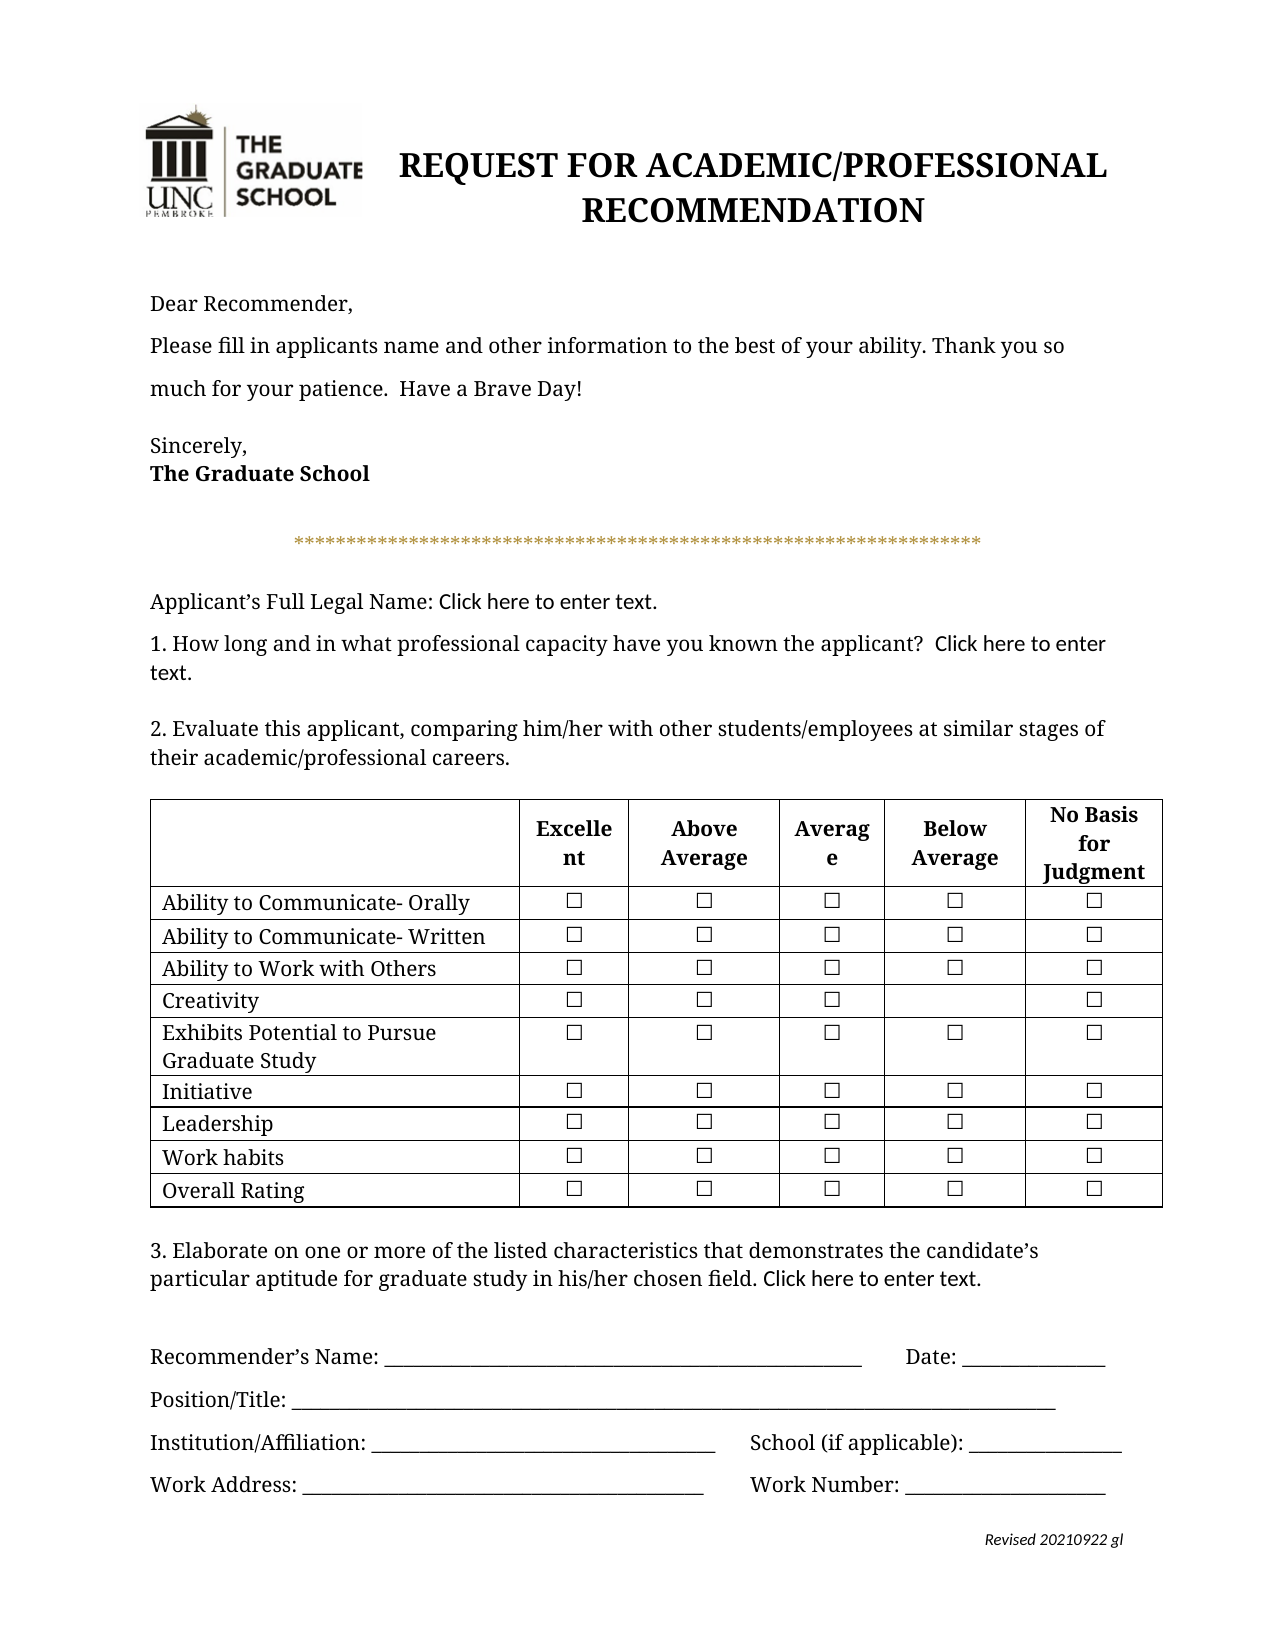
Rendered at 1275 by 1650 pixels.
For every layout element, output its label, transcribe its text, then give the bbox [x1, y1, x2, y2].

text The Graduate School [150, 459, 1125, 488]
text Applicant’s Full Legal Name: [150, 587, 1125, 615]
table_cell Ability to Communicate- Orally [151, 887, 519, 919]
table_header Excellent [520, 800, 628, 886]
table_cell Exhibits Potential to Pursue Graduate Study [151, 1018, 519, 1075]
text Please fill in applicants name and other information to the best of your ability. Thank you so much for your patience. Have a Brave Day! [150, 331, 1125, 402]
text 2. Evaluate this applicant, comparing him/her with other students/employees at similar stages of their academic/professional careers. [150, 714, 1125, 799]
picture [137, 103, 362, 216]
text Recommender’s Name: __________________________________________________ Date: _______________ [150, 1342, 1125, 1371]
table_cell Initiative [151, 1076, 519, 1106]
table_cell Creativity [151, 985, 519, 1017]
table_cell Work habits [151, 1141, 519, 1173]
table_cell [885, 985, 1025, 1017]
table_cell Ability to Work with Others [151, 953, 519, 984]
text 3. Elaborate on one or more of the listed characteristics that demonstrates the candidate’s particular aptitude for graduate study in his/her chosen field. [150, 1208, 1125, 1293]
table_header Below Average [885, 800, 1025, 886]
text Position/Title: ________________________________________________________________________________ [150, 1385, 1125, 1413]
table_cell Ability to Communicate- Written [151, 920, 519, 952]
text Work Address: __________________________________________ Work Number: _____________________ [150, 1470, 1125, 1499]
text Dear Recommender, [150, 289, 1125, 317]
table_header [151, 800, 519, 886]
text 1. How long and in what professional capacity have you known the applicant? [150, 629, 1125, 686]
table_header No Basis for Judgment [1026, 800, 1162, 886]
table_header Above Average [629, 800, 779, 886]
table_header Average [780, 800, 884, 886]
text Sincerely, [150, 431, 1125, 459]
text Institution/Affiliation: ____________________________________ School (if applicable): ________________ [150, 1428, 1125, 1456]
table_cell Overall Rating [151, 1174, 519, 1206]
text RECOMMENDATION [150, 187, 1125, 232]
text REQUEST FOR ACADEMIC/PROFESSIONAL [362, 141, 1125, 187]
table_cell Leadership [151, 1108, 519, 1140]
text ****************************************************************** [150, 530, 1125, 559]
